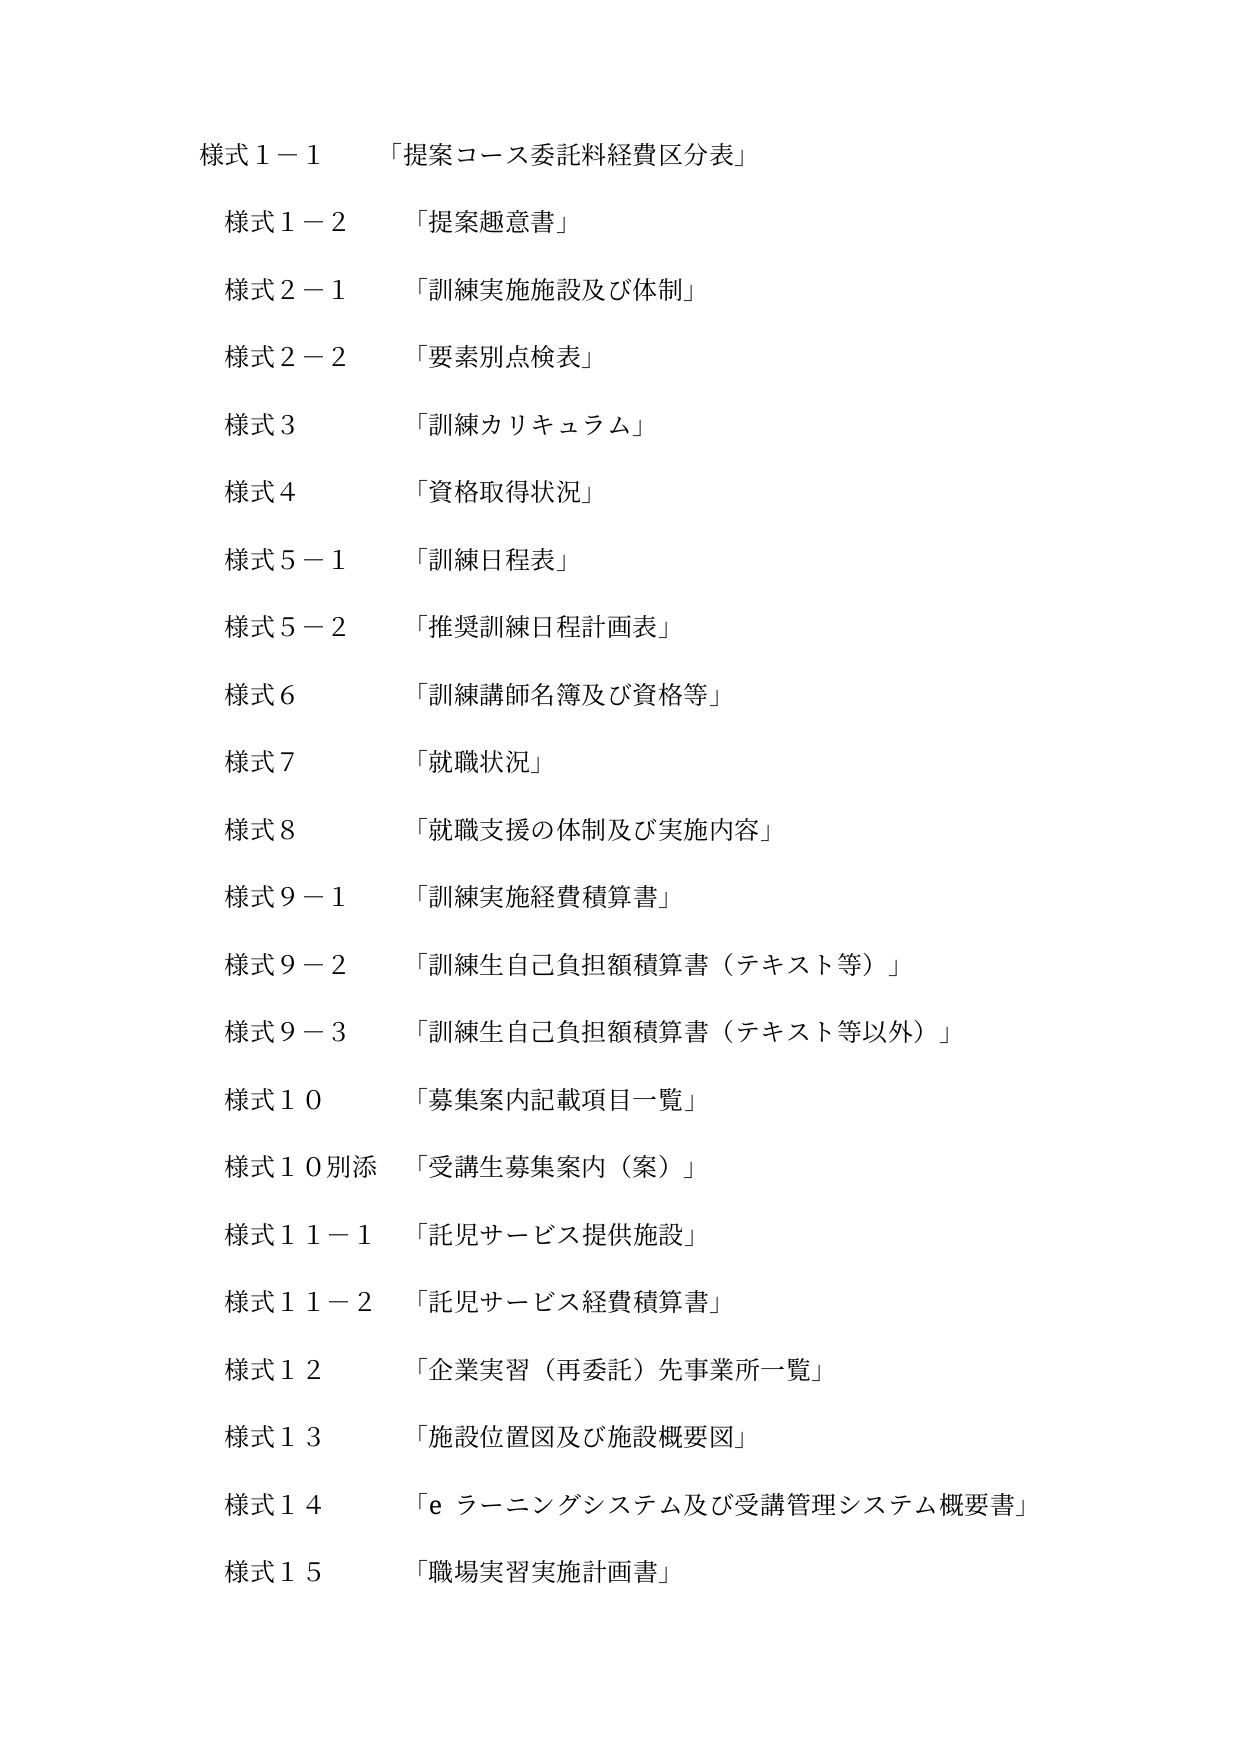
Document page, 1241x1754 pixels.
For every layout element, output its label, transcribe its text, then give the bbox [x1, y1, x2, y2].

text 様式１４ 「eラーニングシステム及び受講管理システム概要書」 [199, 1470, 1092, 1537]
text 様式１０ 「募集案内記載項目一覧」 [199, 1065, 1092, 1132]
text 様式９－３ 「訓練生自己負担額積算書（テキスト等以外）」 [199, 997, 1092, 1065]
text 様式１１－２ 「託児サービス経費積算書」 [199, 1267, 1092, 1335]
text 様式６ 「訓練講師名簿及び資格等」 [199, 660, 1092, 727]
text 様式２－１ 「訓練実施施設及び体制」 [199, 255, 1092, 322]
text 様式４ 「資格取得状況」 [199, 457, 1092, 525]
text 様式２－２ 「要素別点検表」 [199, 322, 1092, 390]
text 様式１－１ 「提案コース委託料経費区分表」 [148, 120, 1092, 187]
text 様式９－２ 「訓練生自己負担額積算書（テキスト等）」 [199, 930, 1092, 997]
text 様式１５ 「職場実習実施計画書」 [199, 1537, 1092, 1605]
text 様式７ 「就職状況」 [199, 727, 1092, 795]
text 様式８ 「就職支援の体制及び実施内容」 [199, 795, 1092, 862]
text 様式１１－１ 「託児サービス提供施設」 [199, 1200, 1092, 1267]
text 様式５－１ 「訓練日程表」 [199, 525, 1092, 592]
text 様式１－２ 「提案趣意書」 [199, 187, 1092, 255]
text 様式１２ 「企業実習（再委託）先事業所一覧」 [199, 1335, 1092, 1402]
text 様式１３ 「施設位置図及び施設概要図」 [199, 1402, 1092, 1470]
text 様式１０別添 「受講生募集案内（案）」 [199, 1132, 1092, 1200]
text 様式５－２ 「推奨訓練日程計画表」 [199, 592, 1092, 660]
text 様式９－１ 「訓練実施経費積算書」 [199, 862, 1092, 930]
text 様式３ 「訓練カリキュラム」 [199, 390, 1092, 457]
